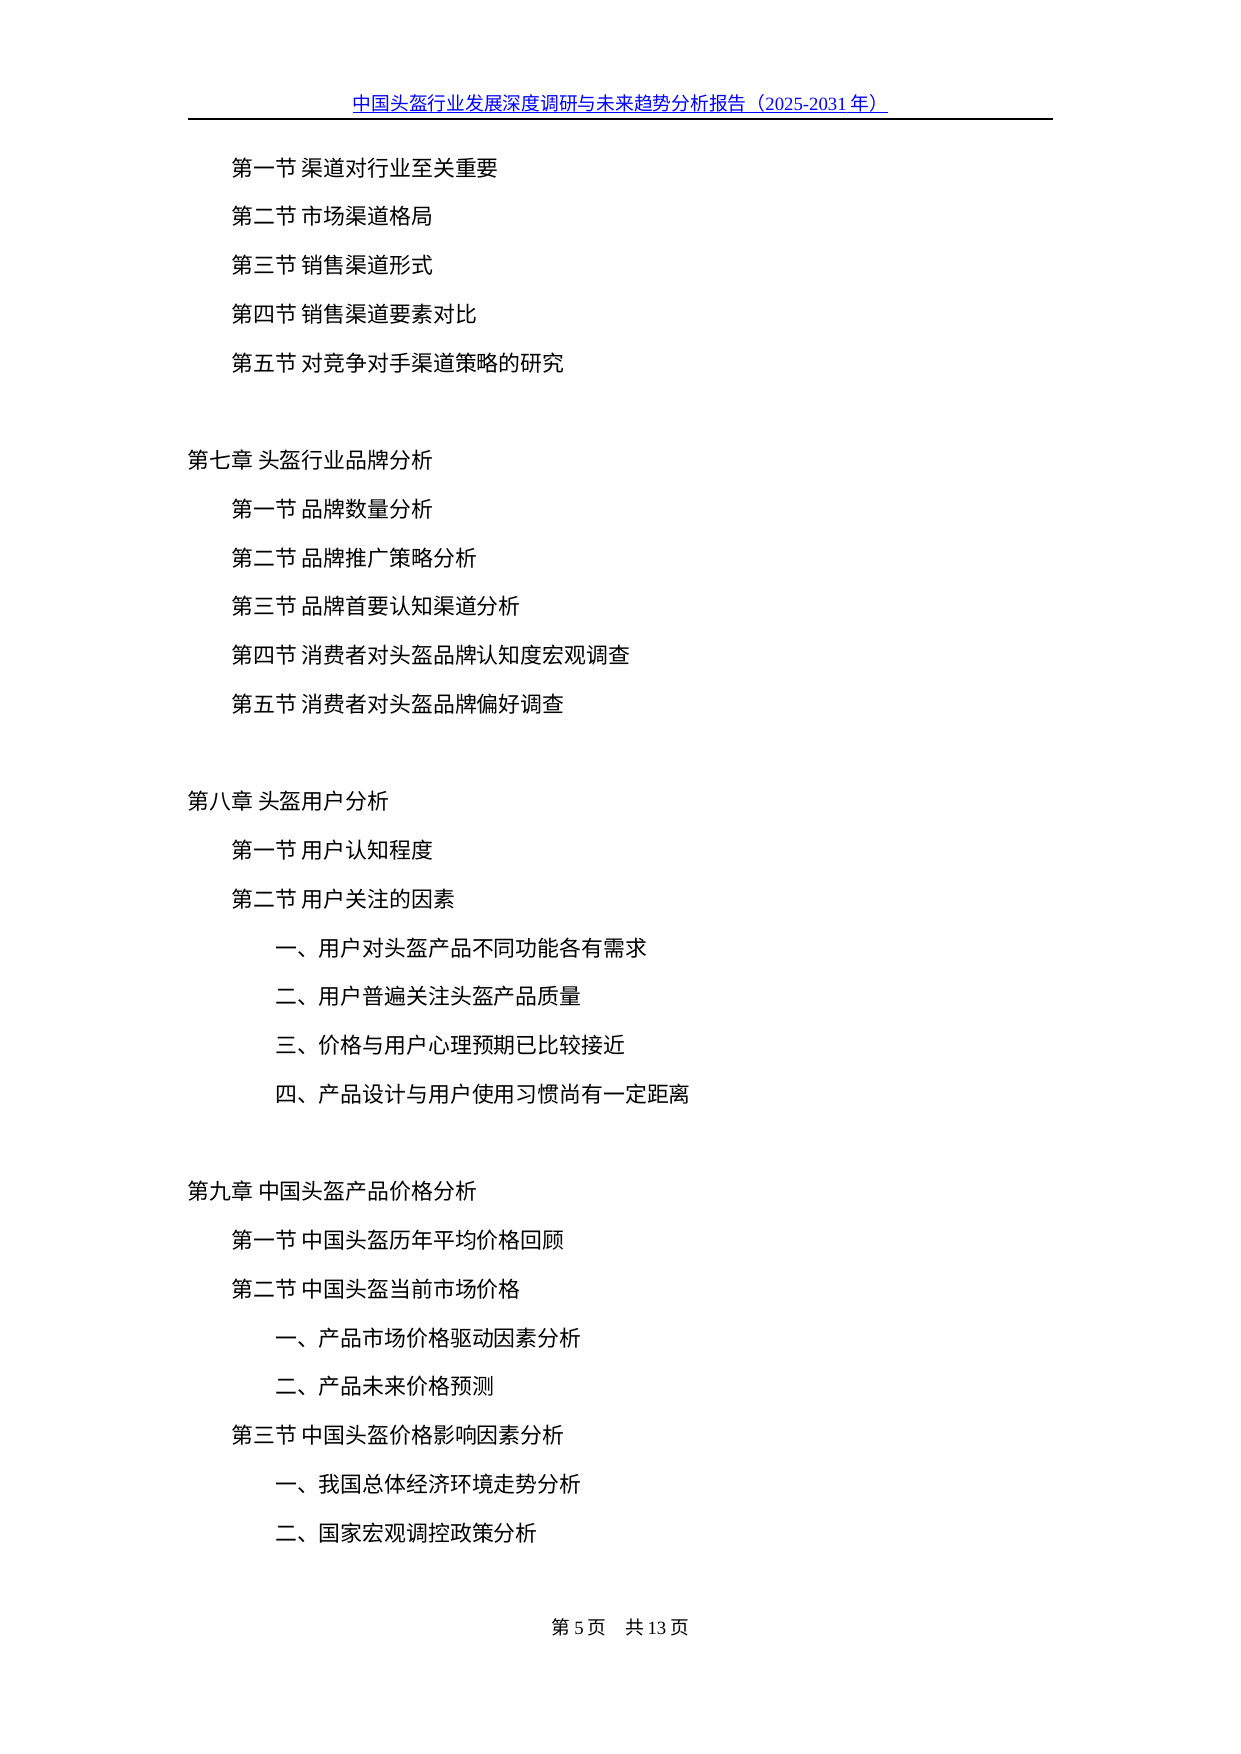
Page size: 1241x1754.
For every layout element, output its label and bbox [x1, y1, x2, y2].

text [187, 150, 1053, 1548]
